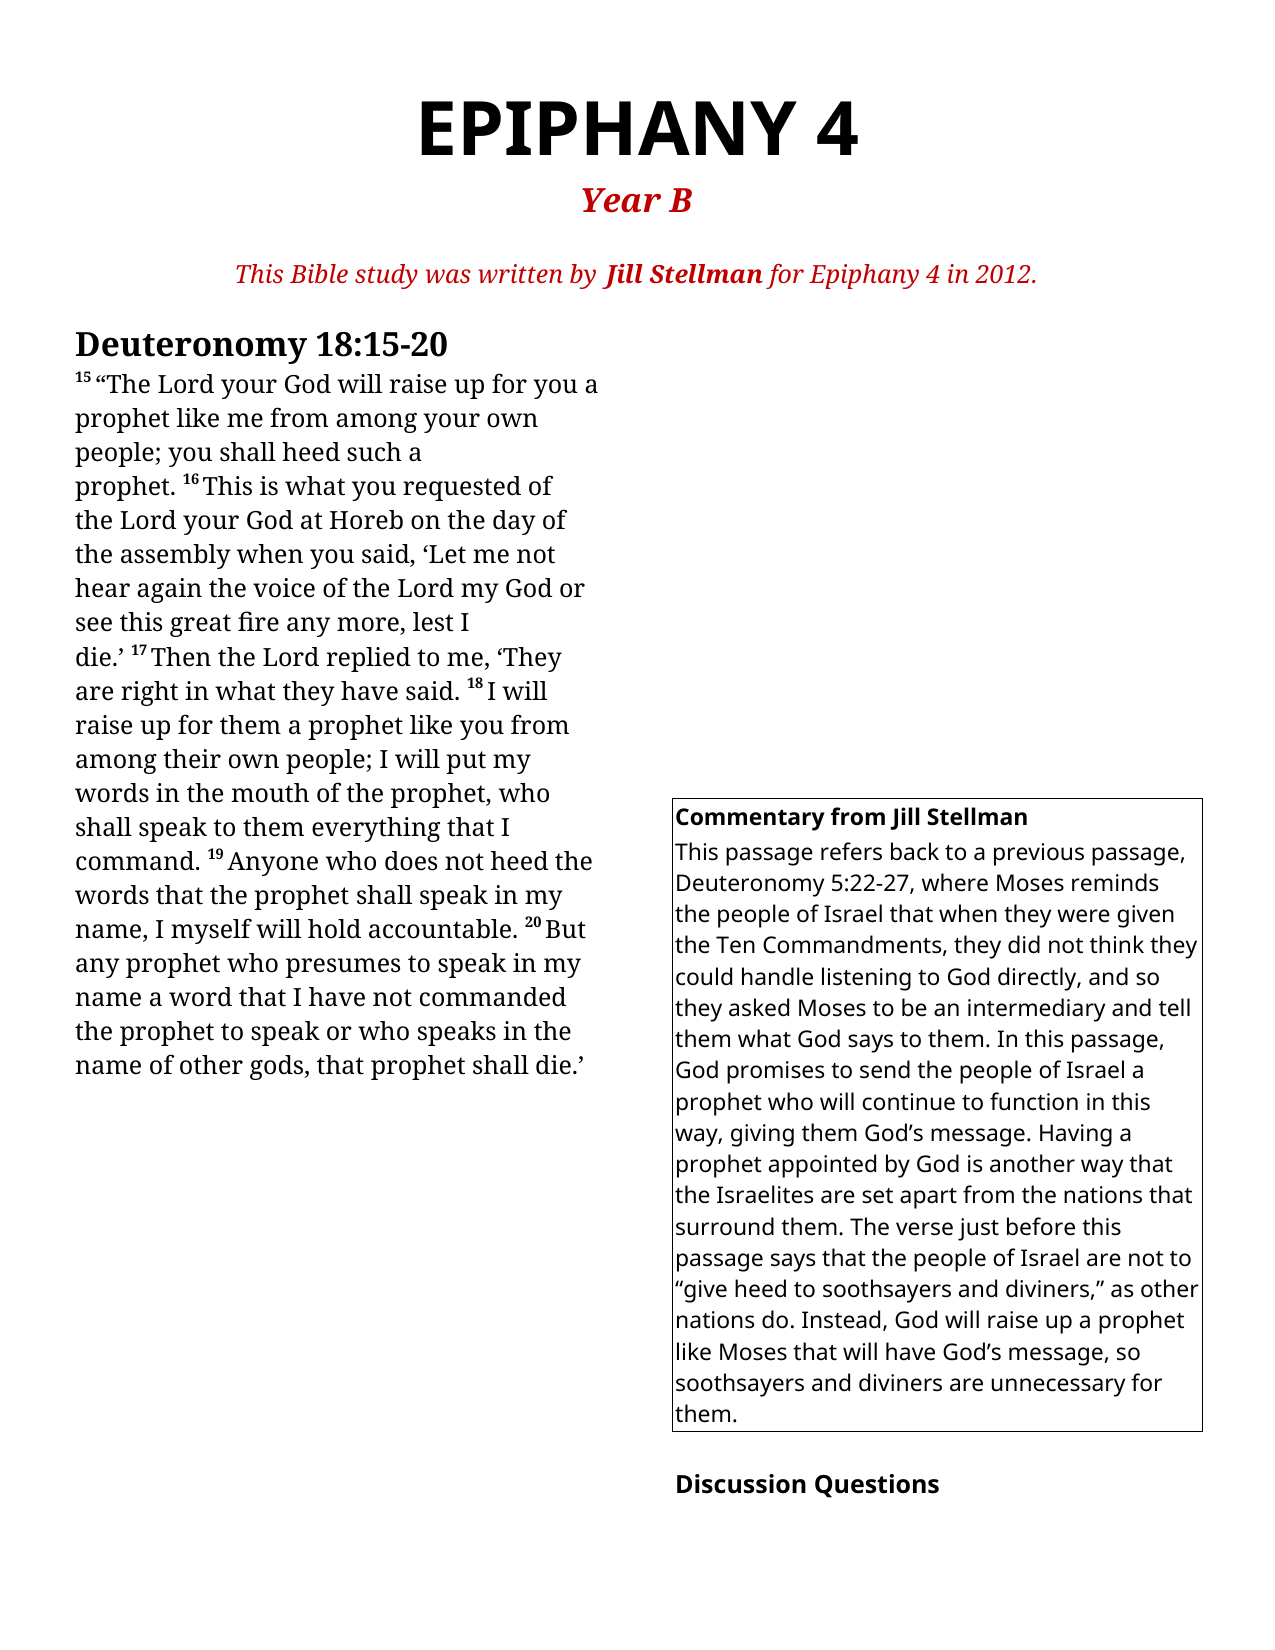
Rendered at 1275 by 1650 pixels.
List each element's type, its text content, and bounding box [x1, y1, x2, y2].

text Commentary from Jill Stellman [673, 799, 1202, 832]
text Deuteronomy 18:15-20 [75, 321, 600, 367]
text EPIPHANY 4 [75, 75, 1200, 177]
text This passage refers back to a previous passage, Deuteronomy 5:22-27, where Moses reminds the people of Israel that when they were given the Ten Commandments, they did not think they could handle listening to God directly, and so they asked Moses to be an intermediary and tell them what God says to them. In this passage, God promises to send the people of Israel a prophet who will continue to function in this way, giving them God’s message. Having a prophet appointed by God is another way that the Israelites are set apart from the nations that surround them. The verse just before this passage says that the people of Israel are not to “give heed to soothsayers and diviners,” as other nations do. Instead, God will raise up a prophet like Moses that will have God’s message, so soothsayers and diviners are unnecessary for them. [673, 832, 1202, 1431]
text 15 “The Lord your God will raise up for you a prophet like me from among your own people; you shall heed such a prophet. 16 This is what you requested of the Lord your God at Horeb on the day of the assembly when you said, ‘Let me not hear again the voice of the Lord my God or see this great fire any more, lest I die.’ 17 Then the Lord replied to me, ‘They are right in what they have said. 18 I will raise up for them a prophet like you from among their own people; I will put my words in the mouth of the prophet, who shall speak to them everything that I command. 19 Anyone who does not heed the words that the prophet shall speak in my name, I myself will hold accountable. 20 But any prophet who presumes to speak in my name a word that I have not commanded the prophet to speak or who speaks in the name of other gods, that prophet shall die.’ [75, 367, 600, 1082]
text Year B [75, 177, 1200, 223]
text Discussion Questions [675, 1467, 1200, 1501]
text This Bible study was written by Jill Stellman for Epiphany 4 in 2012. [75, 257, 1200, 291]
